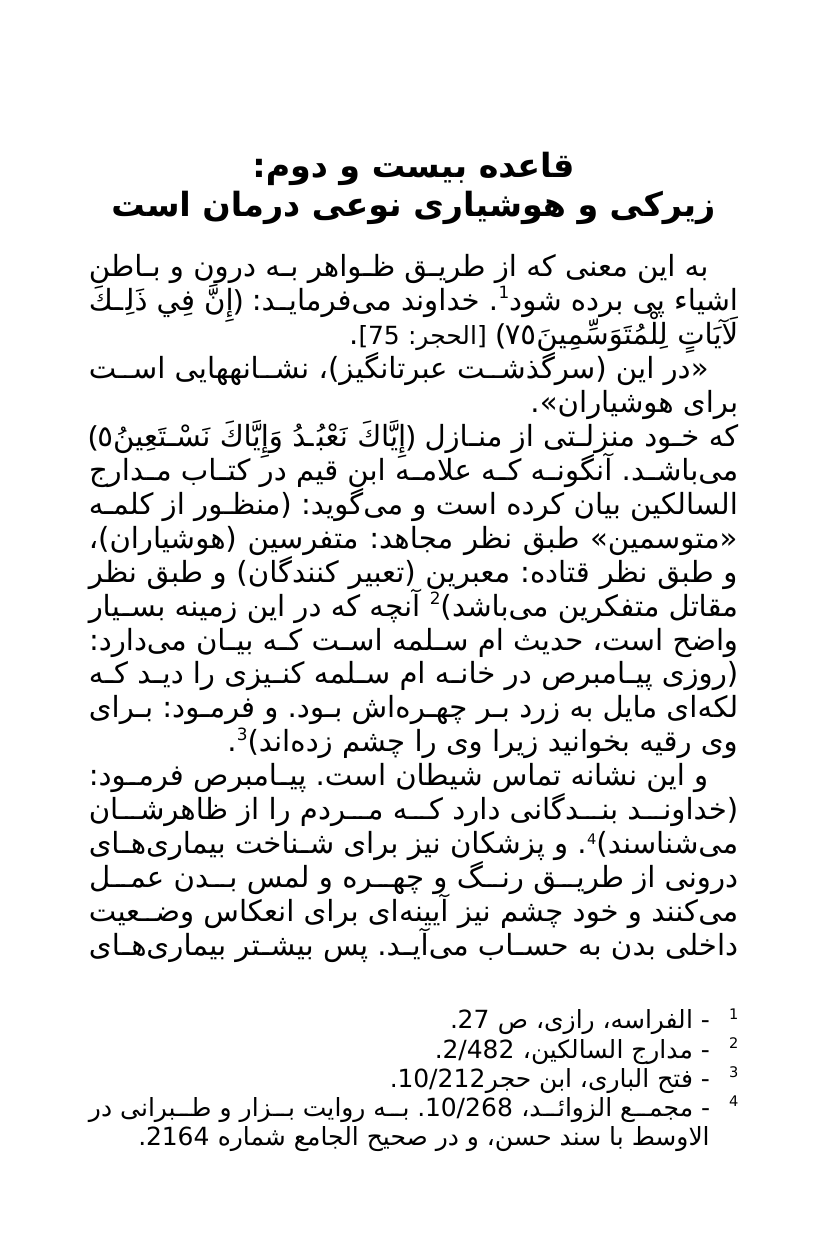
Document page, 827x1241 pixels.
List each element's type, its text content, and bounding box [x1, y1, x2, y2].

text «در این (سرگذشت عبرت‏انگیز)، نشانه‏هایى است براى هوشیاران». [89, 351, 738, 419]
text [89, 759, 738, 962]
text به این معنی که از طریق ظواهر به درون و باطن اشیاء پی برده شود. خداوند می‌فرماید: ﴿إِنَّ فِي ذَلِكَ لَآيَاتٍ لِلْمُتَوَسِّمِينَ٧٥﴾ [الحجر: 75]. [89, 249, 738, 351]
text قاعده بيست و دوم: زيرکی و هوشياری نوعی درمان است [89, 147, 738, 224]
text که خود منزلتی از منازل ﴿إِيَّاكَ نَعْبُدُ وَإِيَّاكَ نَسْتَعِينُ٥﴾ می‌باشد. آنگونه که علامه ابن قیم در کتاب مدارج السالکین بیان کرده است و می‌گوید: (منظور از کلمه «متوسمین» طبق نظر مجاهد: متفرسین (هوشیاران)، و طبق نظر قتاده: معبرین (تعبیر کنندگان) و طبق نظر مقاتل متفکرین می‌باشد) آنچه که در این زمینه بسیار واضح است، حدیث ام سلمه است که بیان می‌دارد: (روزی پیامبرص در خانه ام سلمه کنیزی را دید که لکه‌ای مایل به زرد بر چهره‌اش بود. و فرمود: برای وی رقیه بخوانید زیرا وی را چشم زده‌اند). [89, 419, 738, 759]
